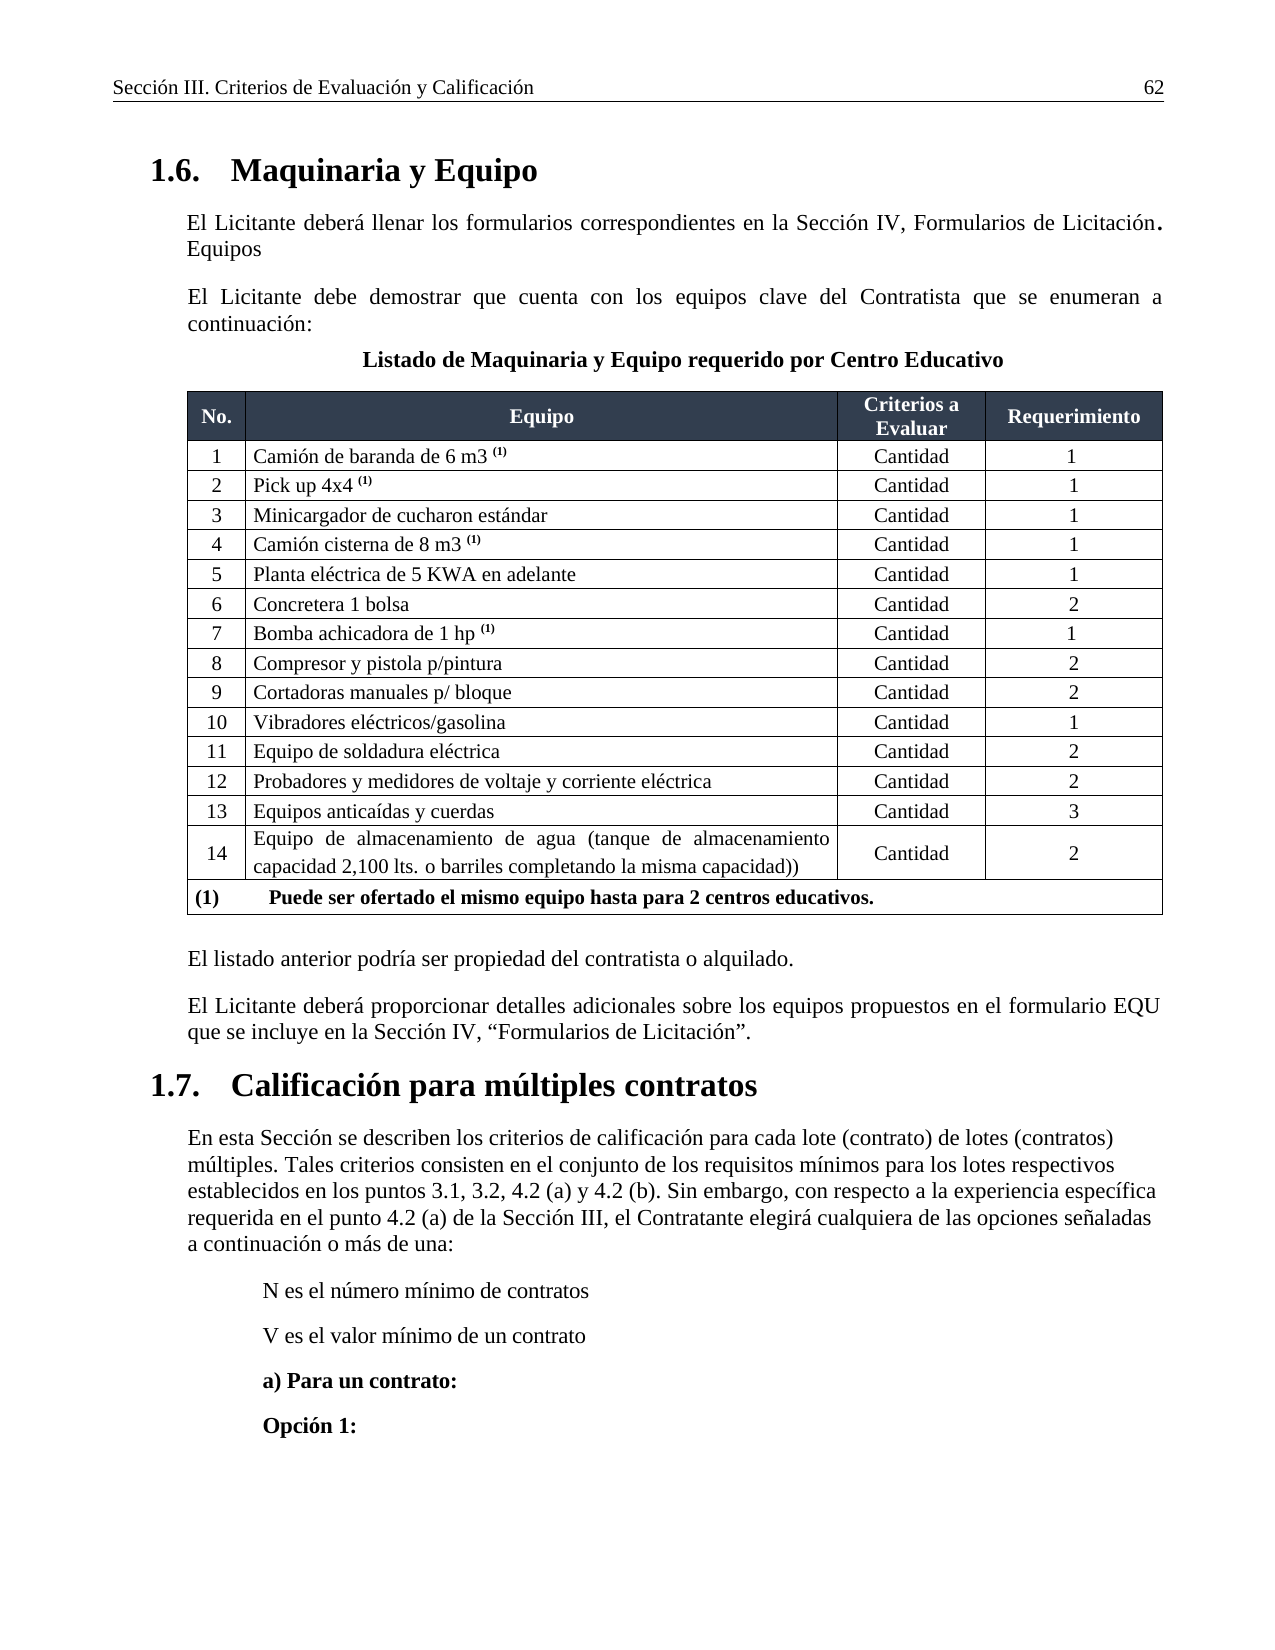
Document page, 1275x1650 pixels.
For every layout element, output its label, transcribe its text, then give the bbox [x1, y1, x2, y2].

table_cell Cantidad [838, 649, 985, 677]
text V es el valor mínimo de un contrato [262, 1322, 1162, 1348]
table_cell Cantidad [838, 678, 985, 707]
table_cell Concretera 1 bolsa [246, 589, 837, 618]
table_cell Cantidad [838, 708, 985, 736]
text El Licitante deberá llenar los formularios correspondientes en la Sección IV, Formularios de Licitación. Equipos [186, 209, 1162, 262]
table_cell 1 [986, 501, 1162, 529]
table_cell Cantidad [838, 501, 985, 529]
table_cell Cantidad [838, 530, 985, 559]
table_cell 1 [986, 441, 1162, 470]
table_cell Cantidad [838, 471, 985, 499]
text El Licitante deberá proporcionar detalles adicionales sobre los equipos propuestos en el formulario EQU que se incluye en la Sección IV, “Formularios de Licitación”. [187, 992, 1162, 1044]
table_cell 2 [986, 649, 1162, 677]
table_cell Cantidad [838, 767, 985, 795]
table_cell 13 [188, 796, 245, 825]
table_cell 2 [986, 678, 1162, 707]
table_cell 3 [188, 501, 245, 529]
table_cell 5 [188, 560, 245, 588]
table_cell Cantidad [838, 619, 985, 647]
table_cell Puede ser ofertado el mismo equipo hasta para 2 centros educativos. [188, 880, 1162, 914]
table_cell 9 [188, 678, 245, 707]
text En esta Sección se describen los criterios de calificación para cada lote (contrato) de lotes (contratos) múltiples. Tales criterios consisten en el conjunto de los requisitos mínimos para los lotes respectivos establecidos en los puntos 3.1, 3.2, 4.2 (a) y 4.2 (b). Sin embargo, con respecto a la experiencia específica requerida en el punto 4.2 (a) de la Sección III, el Contratante elegirá cualquiera de las opciones señaladas a continuación o más de una: [187, 1124, 1162, 1256]
table_cell 2 [188, 471, 245, 499]
table_cell Vibradores eléctricos/gasolina [246, 708, 837, 736]
table_cell Cantidad [838, 796, 985, 825]
table_cell Cantidad [838, 737, 985, 766]
table_cell Minicargador de cucharon estándar [246, 501, 837, 529]
table_cell 2 [986, 826, 1162, 879]
table_cell 2 [986, 767, 1162, 795]
table_cell 1 [986, 708, 1162, 736]
table_cell 10 [188, 708, 245, 736]
table_cell Cantidad [838, 441, 985, 470]
text El listado anterior podría ser propiedad del contratista o alquilado. [187, 944, 1162, 971]
table_cell 14 [188, 826, 245, 879]
table_cell Cantidad [838, 589, 985, 618]
table_cell Camión cisterna de 8 m3 (1) [246, 530, 837, 559]
table_cell 11 [188, 737, 245, 766]
table_cell 2 [986, 589, 1162, 618]
table_cell Planta eléctrica de 5 KWA en adelante [246, 560, 837, 588]
table_cell 8 [188, 649, 245, 677]
table_cell 12 [188, 767, 245, 795]
table_cell 4 [188, 530, 245, 559]
table_cell Cantidad [838, 826, 985, 879]
table_cell Equipos anticaídas y cuerdas [246, 796, 837, 825]
table_header Criterios a Evaluar [838, 392, 985, 440]
table_cell 1 [986, 530, 1162, 559]
table_cell 3 [986, 796, 1162, 825]
table_cell Compresor y pistola p/pintura [246, 649, 837, 677]
table_cell Equipo de soldadura eléctrica [246, 737, 837, 766]
table_cell 7 [188, 619, 245, 647]
text Opción 1: [262, 1412, 1162, 1439]
table_cell Equipo de almacenamiento de agua (tanque de almacenamiento capacidad 2,100 lts. o barriles completando la misma capacidad)) [246, 826, 837, 879]
subtitle Maquinaria y Equipo [150, 150, 1162, 188]
table_header Requerimiento [986, 392, 1162, 440]
table_header Equipo [246, 392, 837, 440]
text Listado de Maquinaria y Equipo requerido por Centro Educativo [112, 346, 1162, 372]
table_cell 1 [986, 471, 1162, 499]
table_cell Cortadoras manuales p/ bloque [246, 678, 837, 707]
table_cell 2 [986, 737, 1162, 766]
text a) Para un contrato: [262, 1367, 1162, 1394]
table_cell 1 [986, 619, 1162, 647]
table_cell Cantidad [838, 560, 985, 588]
table_cell 1 [986, 560, 1162, 588]
table_cell 1 [188, 441, 245, 470]
table_cell Camión de baranda de 6 m3 (1) [246, 441, 837, 470]
table_cell Bomba achicadora de 1 hp (1) [246, 619, 837, 647]
subtitle Calificación para múltiples contratos [150, 1065, 1162, 1104]
table_header No. [188, 392, 245, 440]
text N es el número mínimo de contratos [262, 1277, 1162, 1303]
table_cell Probadores y medidores de voltaje y corriente eléctrica [246, 767, 837, 795]
text El Licitante debe demostrar que cuenta con los equipos clave del Contratista que se enumeran a continuación: [187, 283, 1162, 336]
table_cell Pick up 4x4 (1) [246, 471, 837, 499]
table_cell 6 [188, 589, 245, 618]
